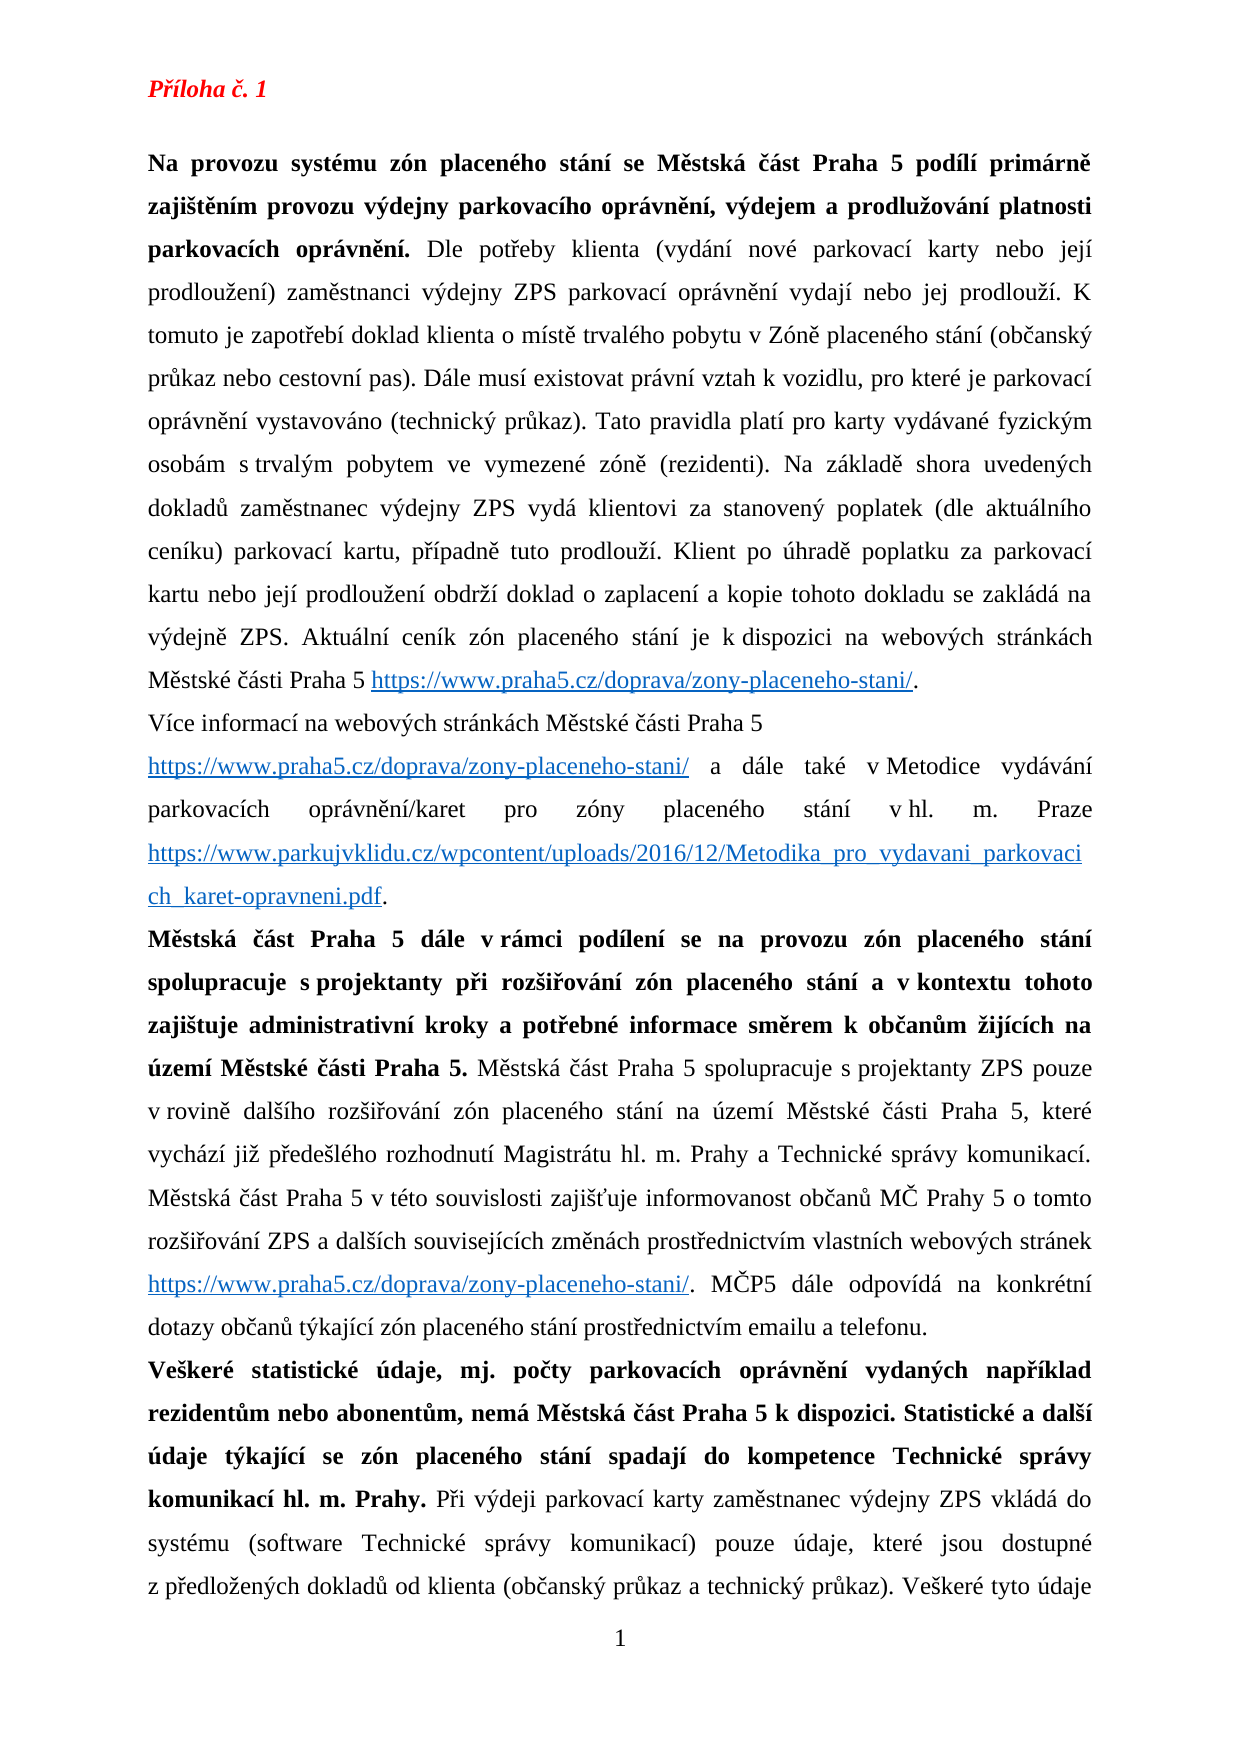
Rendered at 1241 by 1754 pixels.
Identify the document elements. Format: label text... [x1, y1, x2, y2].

text Na provozu systému zón placeného stání se Městská část Praha 5 podílí primárně zajištěním provozu výdejny parkovacího oprávnění, výdejem a prodlužování platnosti parkovacích oprávnění. Dle potřeby klienta (vydání nové parkovací karty nebo její prodloužení) zaměstnanci výdejny ZPS parkovací oprávnění vydají nebo jej prodlouží. K tomuto je zapotřebí doklad klienta o místě trvalého pobytu v Zóně placeného stání (občanský průkaz nebo cestovní pas). Dále musí existovat právní vztah k vozidlu, pro které je parkovací oprávnění vystavováno (technický průkaz). Tato pravidla platí pro karty vydávané fyzickým osobám s trvalým pobytem ve vymezené zóně (rezidenti). Na základě shora uvedených dokladů zaměstnanec výdejny ZPS vydá klientovi za stanovený poplatek (dle aktuálního ceníku) parkovací kartu, případně tuto prodlouží. Klient po úhradě poplatku za parkovací kartu nebo její prodloužení obdrží doklad o zaplacení a kopie tohoto dokladu se zakládá na výdejně ZPS. Aktuální ceník zón placeného stání je k dispozici na webových stránkách Městské části Praha 5 https://www.praha5.cz/doprava/zony-placeneho-stani/. [148, 148, 1093, 694]
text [148, 1355, 1093, 1599]
text Více informací na webových stránkách Městské části Praha 5 [148, 708, 1093, 737]
text Městská část Praha 5 dále v rámci podílení se na provozu zón placeného stání spolupracuje s projektanty při rozšiřování zón placeného stání a v kontextu tohoto zajištuje administrativní kroky a potřebné informace směrem k občanům žijících na území Městské části Praha 5. Městská část Praha 5 spolupracuje s projektanty ZPS pouze v rovině dalšího rozšiřování zón placeného stání na území Městské části Praha 5, které vychází již předešlého rozhodnutí Magistrátu hl. m. Prahy a Technické správy komunikací. Městská část Praha 5 v této souvislosti zajišťuje informovanost občanů MČ Prahy 5 o tomto rozšiřování ZPS a dalších souvisejících změnách prostřednictvím vlastních webových stránek https://www.praha5.cz/doprava/zony-placeneho-stani/. MČP5 dále odpovídá na konkrétní dotazy občanů týkající zón placeného stání prostřednictvím emailu a telefonu. [148, 924, 1093, 1341]
text https://www.praha5.cz/doprava/zony-placeneho-stani/ a dále také v Metodice vydávání parkovacích oprávnění/karet pro zóny placeného stání v hl. m. Praze https://www.parkujvklidu.cz/wpcontent/uploads/2016/12/Metodika_pro_vydavani_parkovacich_karet-opravneni.pdf. [148, 751, 1093, 909]
